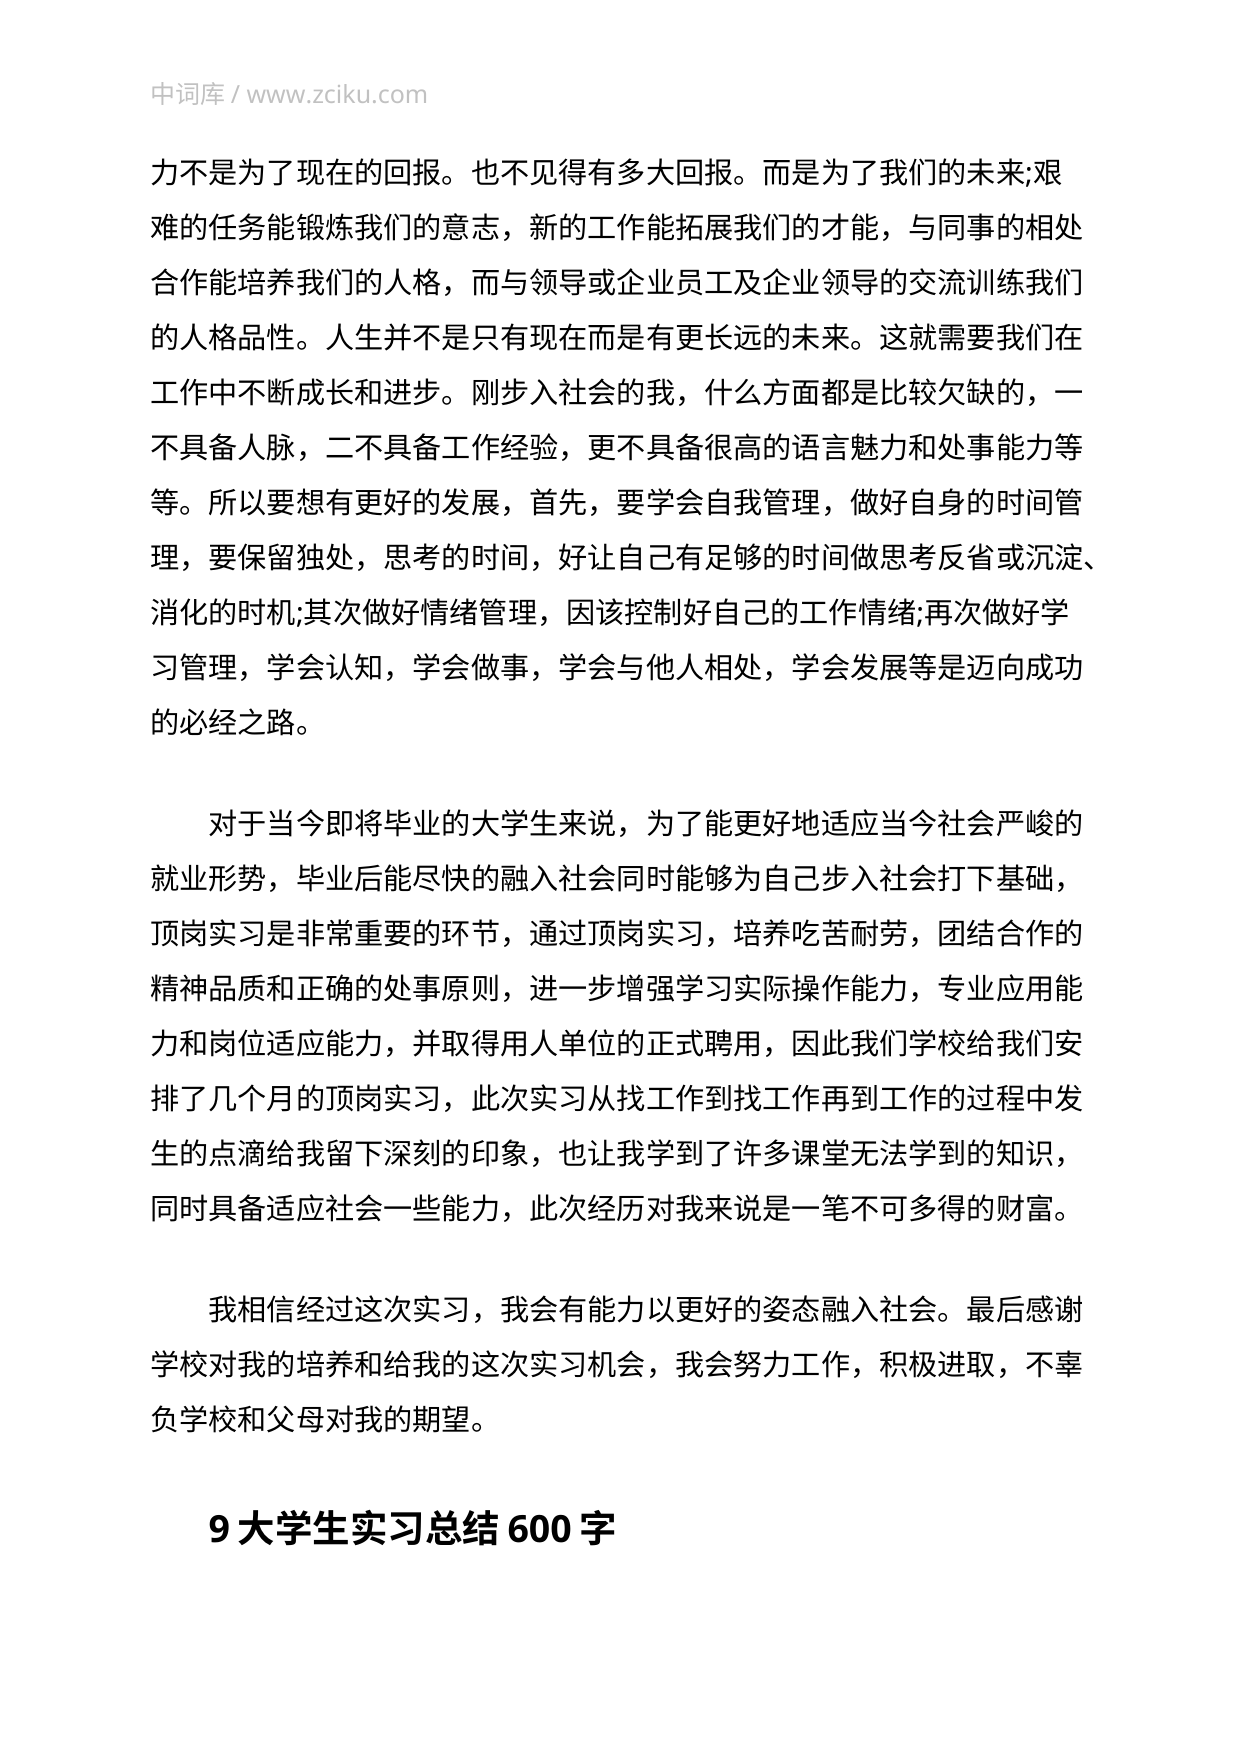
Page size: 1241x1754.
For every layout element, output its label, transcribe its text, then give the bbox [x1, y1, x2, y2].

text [150, 150, 1090, 741]
text 我相信经过这次实习，我会有能力以更好的姿态融入社会。最后感谢学校对我的培养和给我的这次实习机会，我会努力工作，积极进取，不辜负学校和父母对我的期望。 [150, 1287, 1090, 1439]
text 9大学生实习总结600字 [150, 1498, 1090, 1553]
text 对于当今即将毕业的大学生来说，为了能更好地适应当今社会严峻的就业形势，毕业后能尽快的融入社会同时能够为自己步入社会打下基础，顶岗实习是非常重要的环节，通过顶岗实习，培养吃苦耐劳，团结合作的精神品质和正确的处事原则，进一步增强学习实际操作能力，专业应用能力和岗位适应能力，并取得用人单位的正式聘用，因此我们学校给我们安排了几个月的顶岗实习，此次实习从找工作到找工作再到工作的过程中发生的点滴给我留下深刻的印象，也让我学到了许多课堂无法学到的知识，同时具备适应社会一些能力，此次经历对我来说是一笔不可多得的财富。 [150, 801, 1090, 1227]
